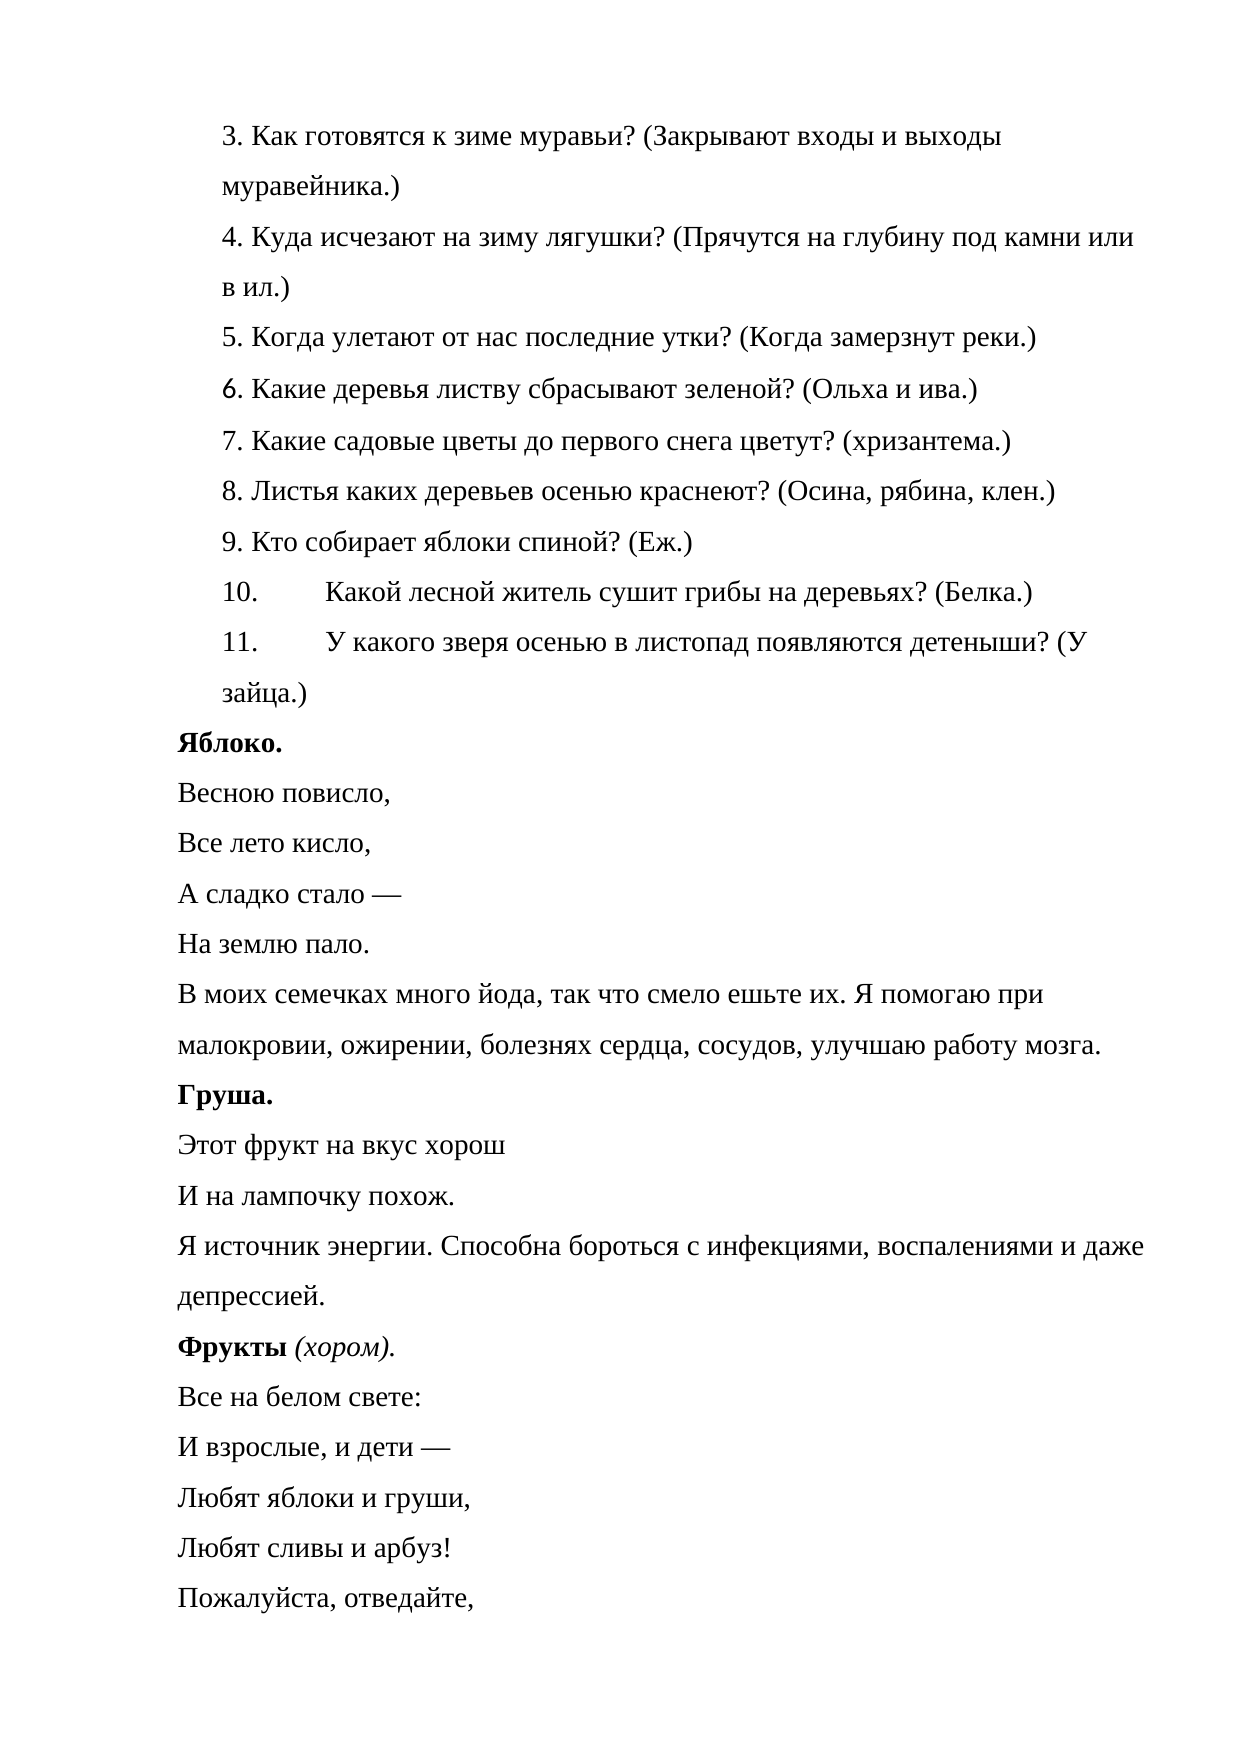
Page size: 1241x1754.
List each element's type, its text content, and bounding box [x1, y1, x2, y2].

text Я источник энергии. Способна бороться с инфекциями, воспалениями и даже депрессией. [177, 1228, 1152, 1312]
text В моих семечках много йода, так что смело ешьте их. Я помогаю при малокровии, ожирении, болезнях сердца, сосудов, улучшаю работу мозга. Груша. [177, 977, 1152, 1111]
list Какие садовые цветы до первого снега цветут? (хризантема.) [222, 423, 1152, 457]
text Весною повисло, [177, 775, 1152, 809]
text И взрослые, и дети — [177, 1429, 1152, 1463]
list Как готовятся к зиме муравьи? (Закрывают входы и выходы муравейника.) [222, 118, 1152, 202]
text Любят яблоки и груши, [177, 1480, 1152, 1513]
list Листья каких деревьев осенью краснеют? (Осина, рябина, клен.) [222, 473, 1152, 507]
list Какие деревья листву сбрасывают зеленой? (Ольха и ива.) [222, 370, 1152, 405]
list Какой лесной житель сушит грибы на деревьях? (Белка.) [222, 574, 1152, 608]
list У какого зверя осенью в листопад появляются детеныши? (У зайца.) [222, 624, 1152, 708]
text А сладко стало — [177, 876, 1152, 909]
text Все лето кисло, [177, 826, 1152, 859]
list Куда исчезают на зиму лягушки? (Прячутся на глубину под камни или в ил.) [222, 219, 1152, 303]
text Все на белом свете: [177, 1379, 1152, 1413]
list Когда улетают от нас последние утки? (Когда замерзнут реки.) [222, 319, 1152, 353]
text Этот фрукт на вкус хорош И на лампочку похож. [177, 1127, 1152, 1211]
text Яблоко. [177, 725, 1152, 758]
text Любят сливы и арбуз! Пожалуйста, отведайте, [177, 1530, 1152, 1614]
list Кто собирает яблоки спиной? (Еж.) [222, 524, 1152, 557]
text На землю пало. [177, 926, 1152, 960]
text Фрукты (хором). [177, 1329, 1152, 1362]
